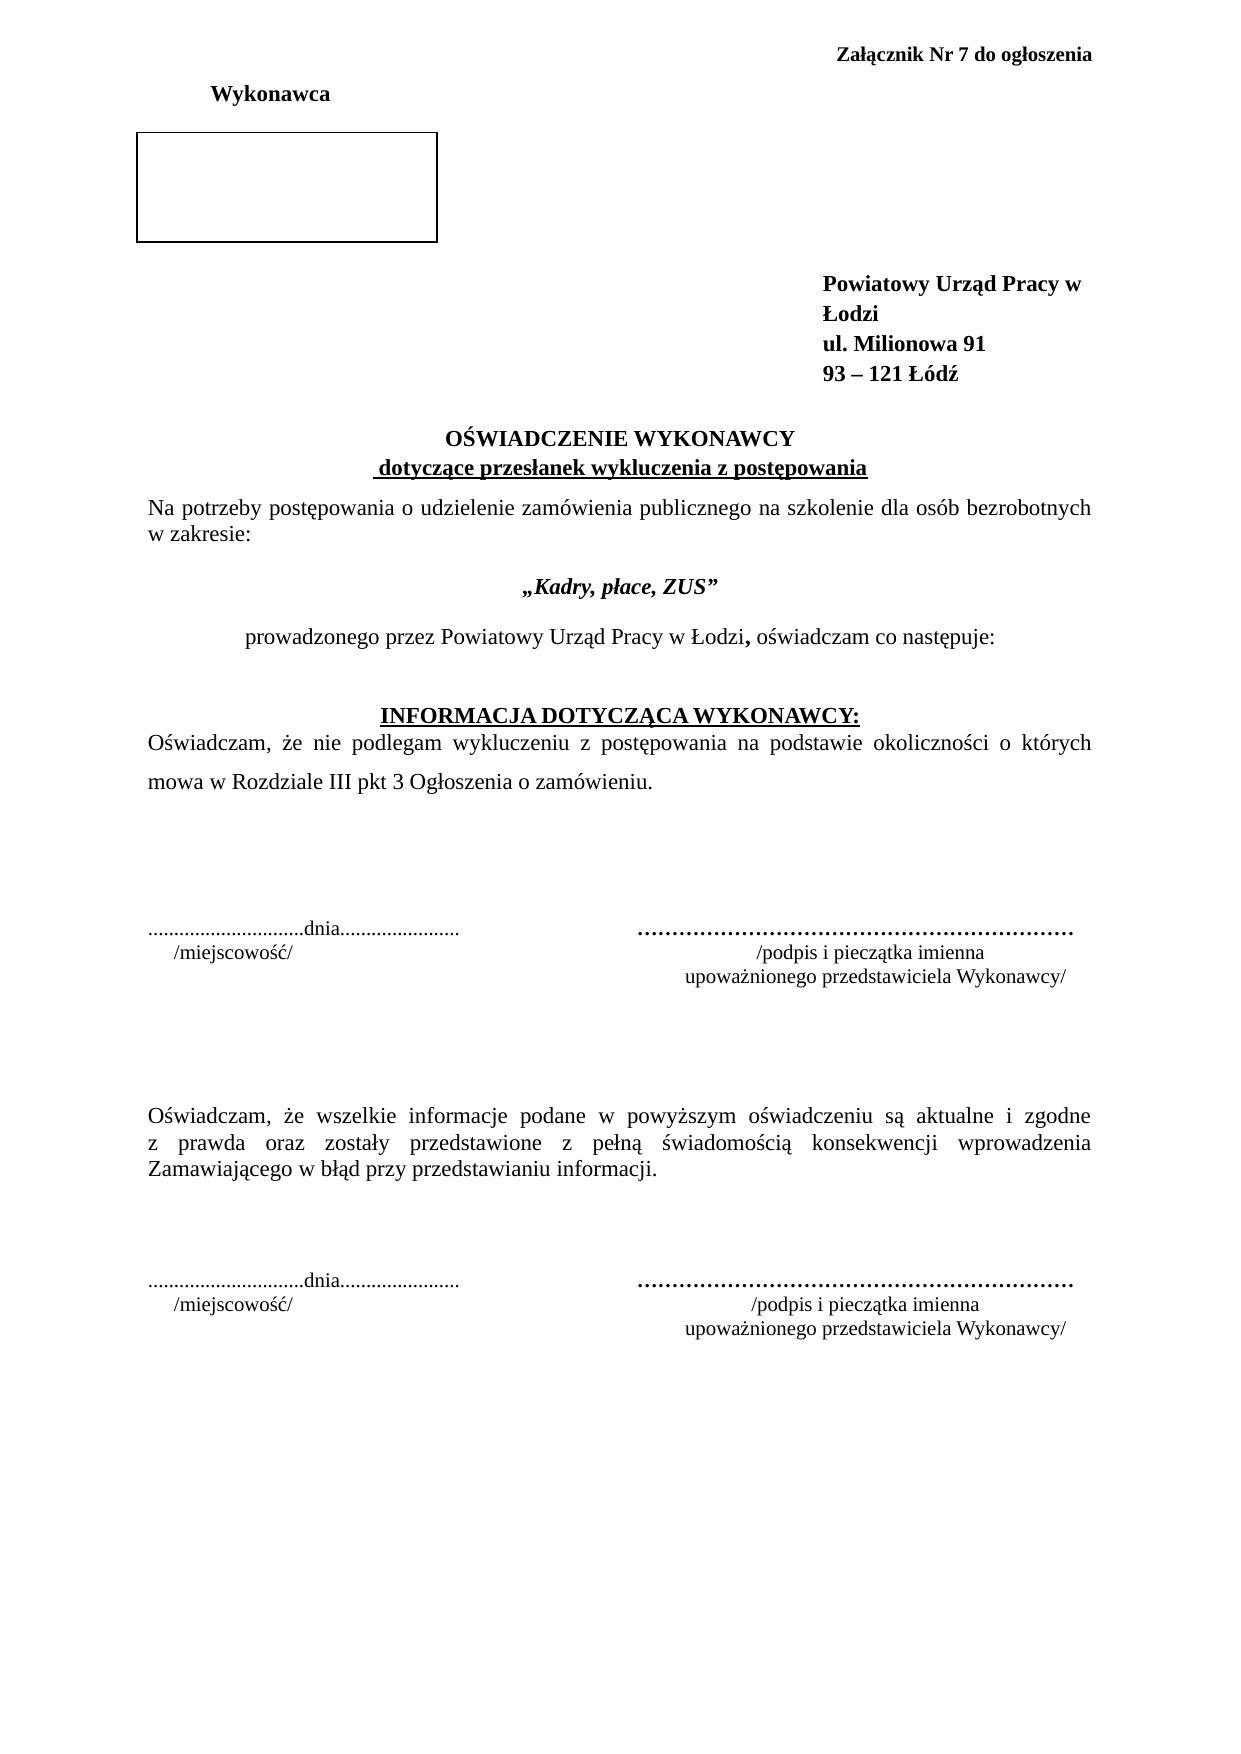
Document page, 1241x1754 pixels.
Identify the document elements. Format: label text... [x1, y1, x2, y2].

text /miejscowość/ /podpis i pieczątka imienna [148, 940, 1092, 964]
text „Kadry, płace, ZUS” [148, 573, 1092, 599]
text OŚWIADCZENIE WYKONAWCY [148, 414, 1092, 454]
text prowadzonego przez Powiatowy Urząd Pracy w Łodzi, oświadczam co następuje: [148, 623, 1092, 650]
text INFORMACJA DOTYCZĄCA WYKONAWCY: [148, 702, 1092, 729]
text ..............................dnia....................... ……………………………………………………… [148, 916, 1092, 940]
text /miejscowość/ /podpis i pieczątka imienna [148, 1292, 1092, 1316]
text upoważnionego przedstawiciela Wykonawcy/ [148, 1316, 1092, 1340]
text Powiatowy Urząd Pracy w Łodzi [823, 269, 1092, 326]
text upoważnionego przedstawiciela Wykonawcy/ [148, 964, 1092, 988]
text Załącznik Nr 7 do ogłoszenia [148, 29, 1092, 69]
text Oświadczam, że nie podlegam wykluczeniu z postępowania na podstawie okoliczności o których mowa w Rozdziale III pkt 3 Ogłoszenia o zamówieniu. [148, 729, 1092, 795]
text Wykonawca [148, 69, 1092, 109]
text 93 – 121 Łódź [823, 360, 1092, 387]
text dotyczące przesłanek wykluczenia z postępowania [148, 454, 1092, 481]
text Na potrzeby postępowania o udzielenie zamówienia publicznego na szkolenie dla osób bezrobotnych w zakresie: [148, 494, 1092, 547]
text ul. Milionowa 91 [823, 330, 1092, 356]
text Oświadczam, że wszelkie informacje podane w powyższym oświadczeniu są aktualne i zgodne z prawda oraz zostały przedstawione z pełną świadomością konsekwencji wprowadzenia Zamawiającego w błąd przy przedstawianiu informacji. [148, 1103, 1092, 1182]
text ..............................dnia....................... ……………………………………………………… [148, 1268, 1092, 1292]
